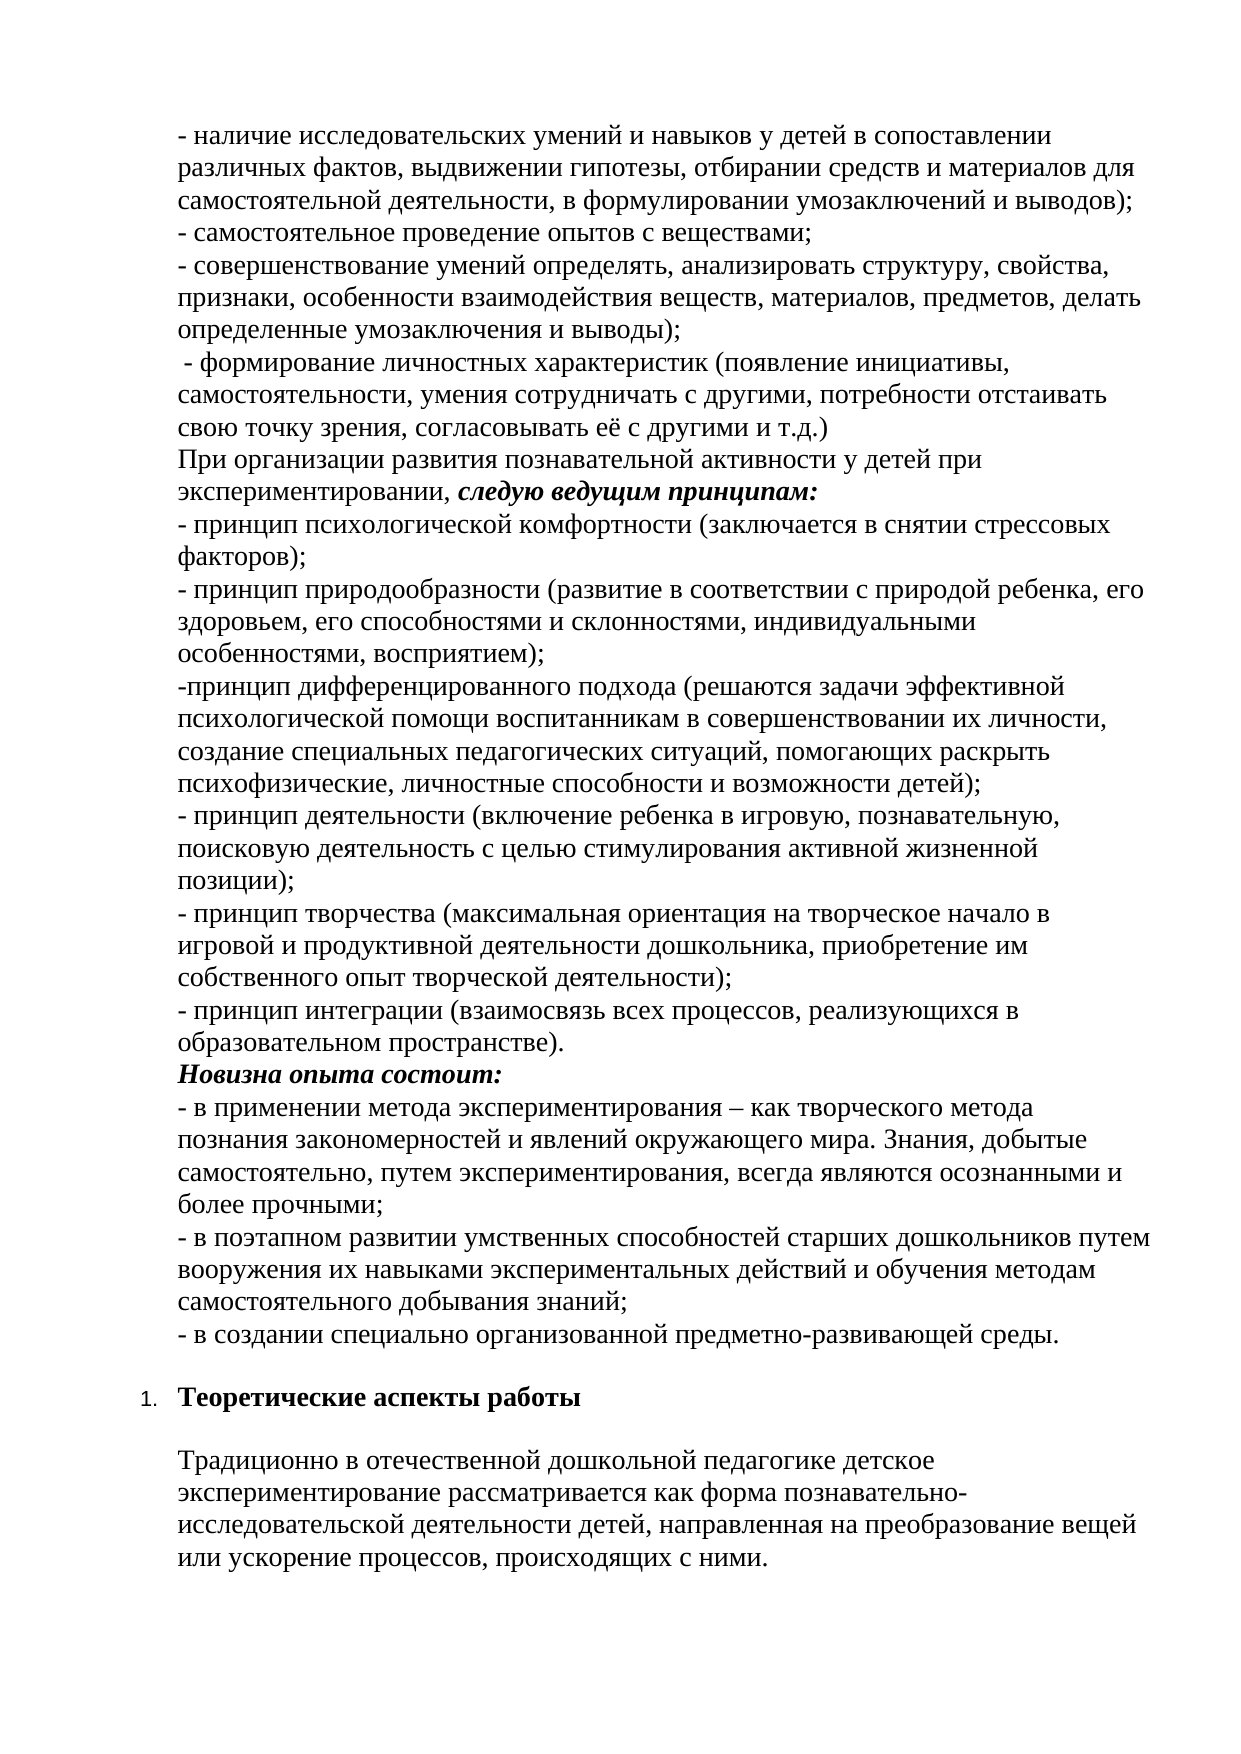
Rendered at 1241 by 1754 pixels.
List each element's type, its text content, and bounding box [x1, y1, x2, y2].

text - в создании специально организованной предметно-развивающей среды. [177, 1317, 1152, 1349]
text - совершенствование умений определять, анализировать структуру, свойства, признаки, особенности взаимодействия веществ, материалов, предметов, делать определенные умозаключения и выводы); [177, 248, 1152, 345]
list Теоретические аспекты работы [140, 1380, 1152, 1412]
text - принцип творчества (максимальная ориентация на творческое начало в игровой и продуктивной деятельности дошкольника, приобретение им собственного опыт творческой деятельности); [177, 896, 1152, 993]
text - принцип деятельности (включение ребенка в игровую, познавательную, поисковую деятельность с целью стимулирования активной жизненной позиции); [177, 798, 1152, 896]
text Традиционно в отечественной дошкольной педагогике детское экспериментирование рассматривается как форма познавательно-исследовательской деятельности детей, направленная на преобразование вещей или ускорение процессов, происходящих с ними. [177, 1443, 1152, 1572]
text - принцип природообразности (развитие в соответствии с природой ребенка, его здоровьем, его способностями и склонностями, индивидуальными особенностями, восприятием); [177, 572, 1152, 669]
text При организации развития познавательной активности у детей при экспериментировании, следую ведущим принципам: [177, 442, 1152, 507]
text - самостоятельное проведение опытов с веществами; [177, 215, 1152, 248]
text - принцип интеграции (взаимосвязь всех процессов, реализующихся в образовательном пространстве). [177, 993, 1152, 1058]
text - в поэтапном развитии умственных способностей старших дошкольников путем вооружения их навыками экспериментальных действий и обучения методам самостоятельного добывания знаний; [177, 1219, 1152, 1317]
text -принцип дифференцированного подхода (решаются задачи эффективной психологической помощи воспитанникам в совершенствовании их личности, создание специальных педагогических ситуаций, помогающих раскрыть психофизические, личностные способности и возможности детей); [177, 669, 1152, 798]
text - наличие исследовательских умений и навыков у детей в сопоставлении различных фактов, выдвижении гипотезы, отбирании средств и материалов для самостоятельной деятельности, в формулировании умозаключений и выводов); [177, 118, 1152, 215]
text - принцип психологической комфортности (заключается в снятии стрессовых факторов); [177, 507, 1152, 572]
text Новизна опыта состоит: [177, 1058, 1152, 1090]
text - в применении метода экспериментирования – как творческого метода познания закономерностей и явлений окружающего мира. Знания, добытые самостоятельно, путем экспериментирования, всегда являются осознанными и более прочными; [177, 1090, 1152, 1219]
text - формирование личностных характеристик (появление инициативы, самостоятельности, умения сотрудничать с другими, потребности отстаивать свою точку зрения, согласовывать её с другими и т.д.) [177, 345, 1152, 442]
